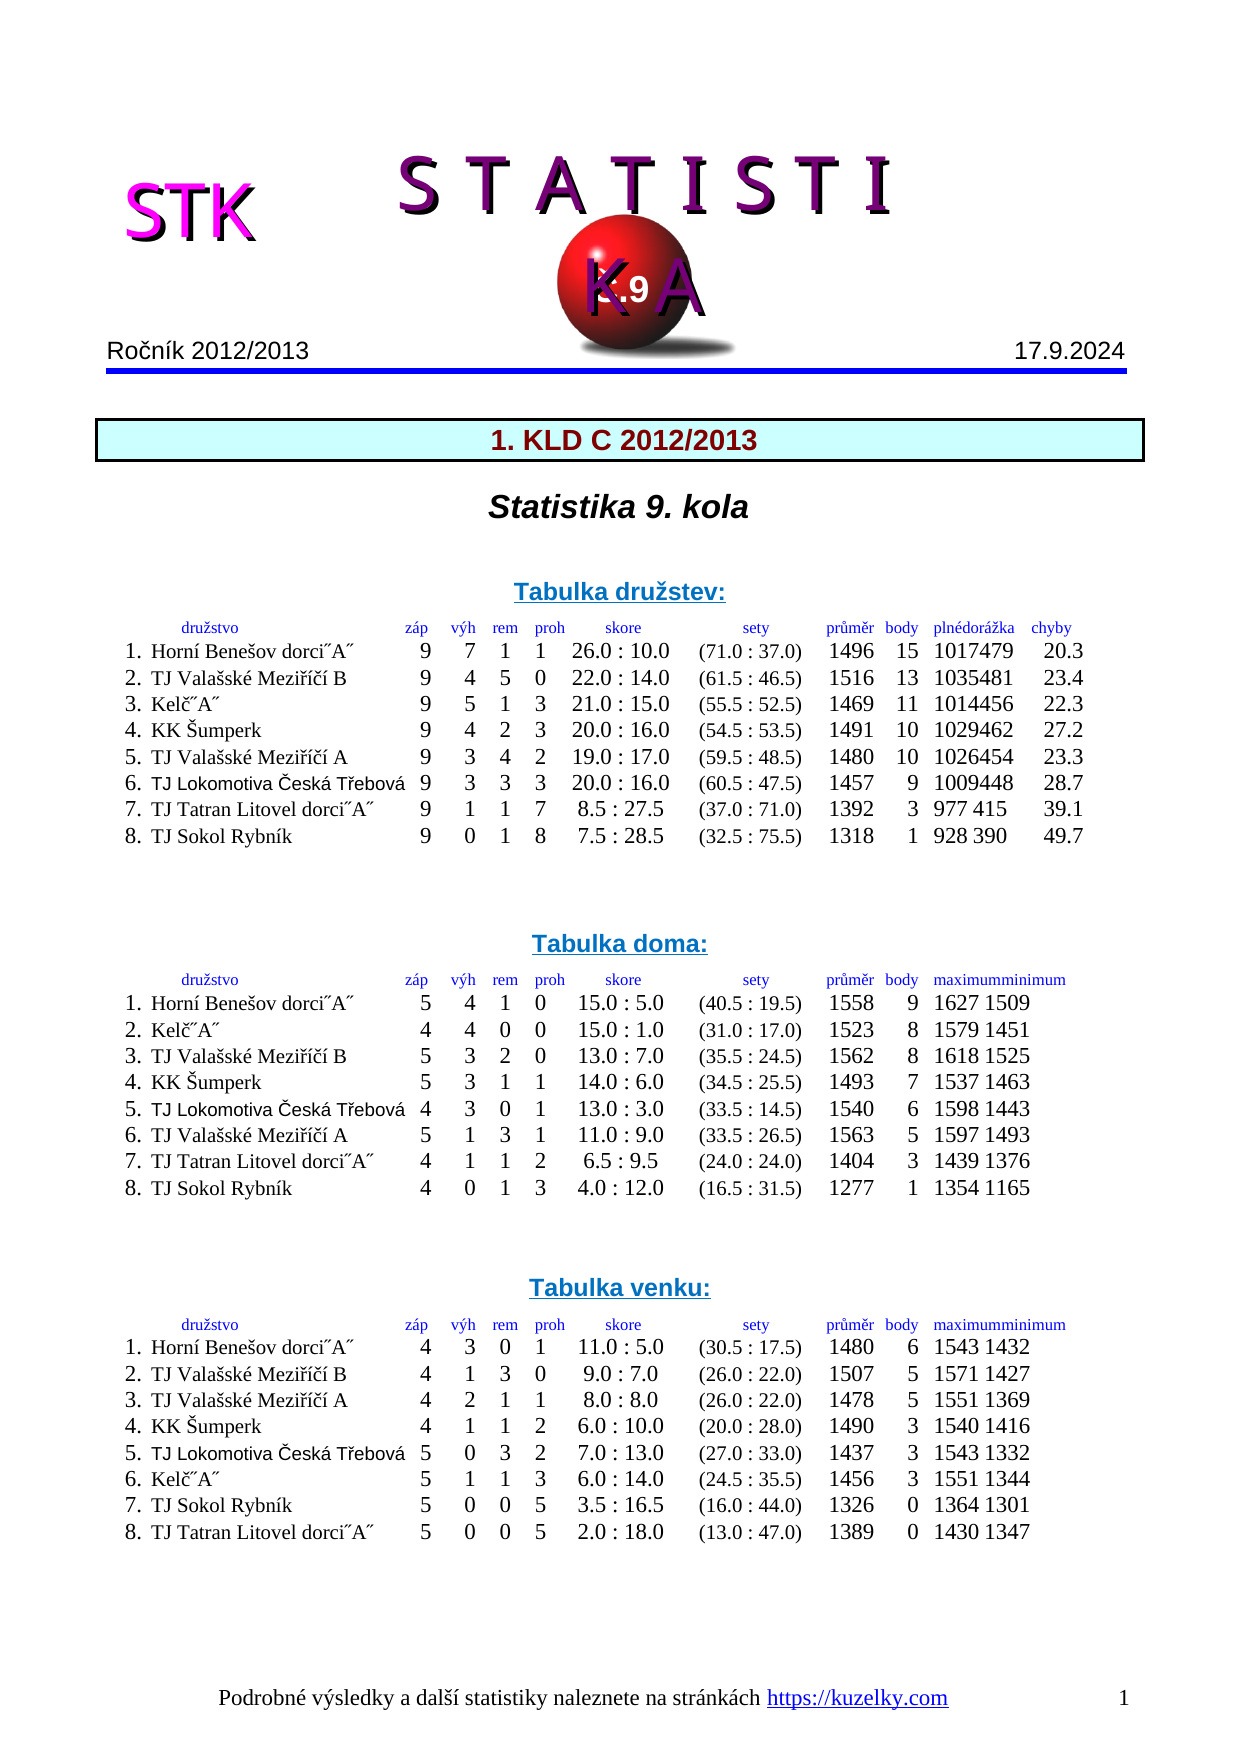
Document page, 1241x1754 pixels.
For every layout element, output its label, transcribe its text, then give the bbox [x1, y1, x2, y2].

text 5. TJ Lokomotiva Česká Třebová 5 0 3 2 7.0 : 13.0 (27.0 : 33.0) 1437 3 1543 1332 [106, 1439, 1134, 1465]
text 2. TJ Valašské Meziříčí B 4 1 3 0 9.0 : 7.0 (26.0 : 22.0) 1507 5 1571 1427 [106, 1360, 1134, 1386]
text Statistika 9. kola [106, 487, 1134, 526]
text 4. KK Šumperk 9 4 2 3 20.0 : 16.0 (54.5 : 53.5) 1491 10 1029 462 27.2 [106, 716, 1134, 743]
text 1. Horní Benešov dorci˝A˝ 5 4 1 0 15.0 : 5.0 (40.5 : 19.5) 1558 9 1627 1509 [106, 989, 1134, 1016]
text Tabulka družstev: [94, 577, 1145, 606]
text 1. Horní Benešov dorci˝A˝ 9 7 1 1 26.0 : 10.0 (71.0 : 37.0) 1496 15 1017 479 20.3 [106, 637, 1134, 664]
text 7. TJ Sokol Rybník 5 0 0 5 3.5 : 16.5 (16.0 : 44.0) 1326 0 1364 1301 [106, 1492, 1134, 1518]
text 8. TJ Sokol Rybník 9 0 1 8 7.5 : 28.5 (32.5 : 75.5) 1318 1 928 390 49.7 [106, 822, 1134, 848]
text 6. Kelč˝A˝ 5 1 1 3 6.0 : 14.0 (24.5 : 35.5) 1456 3 1551 1344 [106, 1465, 1134, 1492]
text Ročník 2012/2013 17.9.2024 [106, 336, 1134, 365]
text 3. Kelč˝A˝ 9 5 1 3 21.0 : 15.0 (55.5 : 52.5) 1469 11 1014 456 22.3 [106, 690, 1134, 716]
text 8. TJ Tatran Litovel dorci˝A˝ 5 0 0 5 2.0 : 18.0 (13.0 : 47.0) 1389 0 1430 1347 [106, 1518, 1134, 1544]
text 3. TJ Valašské Meziříčí B 5 3 2 0 13.0 : 7.0 (35.5 : 24.5) 1562 8 1618 1525 [106, 1042, 1134, 1068]
text 7. TJ Tatran Litovel dorci˝A˝ 9 1 1 7 8.5 : 27.5 (37.0 : 71.0) 1392 3 977 415 39.1 [106, 796, 1134, 822]
subtitle 1. KLD C 2012/2013 [98, 421, 1142, 459]
text Tabulka venku: [94, 1273, 1145, 1302]
text 3. TJ Valašské Meziříčí A 4 2 1 1 8.0 : 8.0 (26.0 : 22.0) 1478 5 1551 1369 [106, 1386, 1134, 1412]
text 2. TJ Valašské Meziříčí B 9 4 5 0 22.0 : 14.0 (61.5 : 46.5) 1516 13 1035 481 23.4 [106, 664, 1134, 690]
text 4. KK Šumperk 4 1 1 2 6.0 : 10.0 (20.0 : 28.0) 1490 3 1540 1416 [106, 1412, 1134, 1439]
text Č.9 [687, 267, 1134, 310]
text 2. Kelč˝A˝ 4 4 0 0 15.0 : 1.0 (31.0 : 17.0) 1523 8 1579 1451 [106, 1016, 1134, 1042]
text 7. TJ Tatran Litovel dorci˝A˝ 4 1 1 2 6.5 : 9.5 (24.0 : 24.0) 1404 3 1439 1376 [106, 1147, 1134, 1174]
text Č.9 [609, 267, 671, 310]
text Tabulka doma: [94, 929, 1145, 958]
text 5. TJ Lokomotiva Česká Třebová 4 3 0 1 13.0 : 3.0 (33.5 : 14.5) 1540 6 1598 1443 [106, 1095, 1134, 1121]
text družstvo záp výh rem proh skore sety průměr body maximum minimum [106, 970, 1134, 989]
text 1. Horní Benešov dorci˝A˝ 4 3 0 1 11.0 : 5.0 (30.5 : 17.5) 1480 6 1543 1432 [106, 1333, 1134, 1360]
text 8. TJ Sokol Rybník 4 0 1 3 4.0 : 12.0 (16.5 : 31.5) 1277 1 1354 1165 [106, 1174, 1134, 1200]
text 4. KK Šumperk 5 3 1 1 14.0 : 6.0 (34.5 : 25.5) 1493 7 1537 1463 [106, 1068, 1134, 1095]
text 5. TJ Valašské Meziříčí A 9 3 4 2 19.0 : 17.0 (59.5 : 48.5) 1480 10 1026 454 23.3 [106, 743, 1134, 769]
text 6. TJ Lokomotiva Česká Třebová 9 3 3 3 20.0 : 16.0 (60.5 : 47.5) 1457 9 1009 448 28.7 [106, 769, 1134, 796]
text Č.9 [106, 267, 587, 310]
text 6. TJ Valašské Meziříčí A 5 1 3 1 11.0 : 9.0 (33.5 : 26.5) 1563 5 1597 1493 [106, 1121, 1134, 1147]
text družstvo záp výh rem proh skore sety průměr body plné dorážka chyby [106, 618, 1134, 637]
text družstvo záp výh rem proh skore sety průměr body maximum minimum [106, 1314, 1134, 1333]
